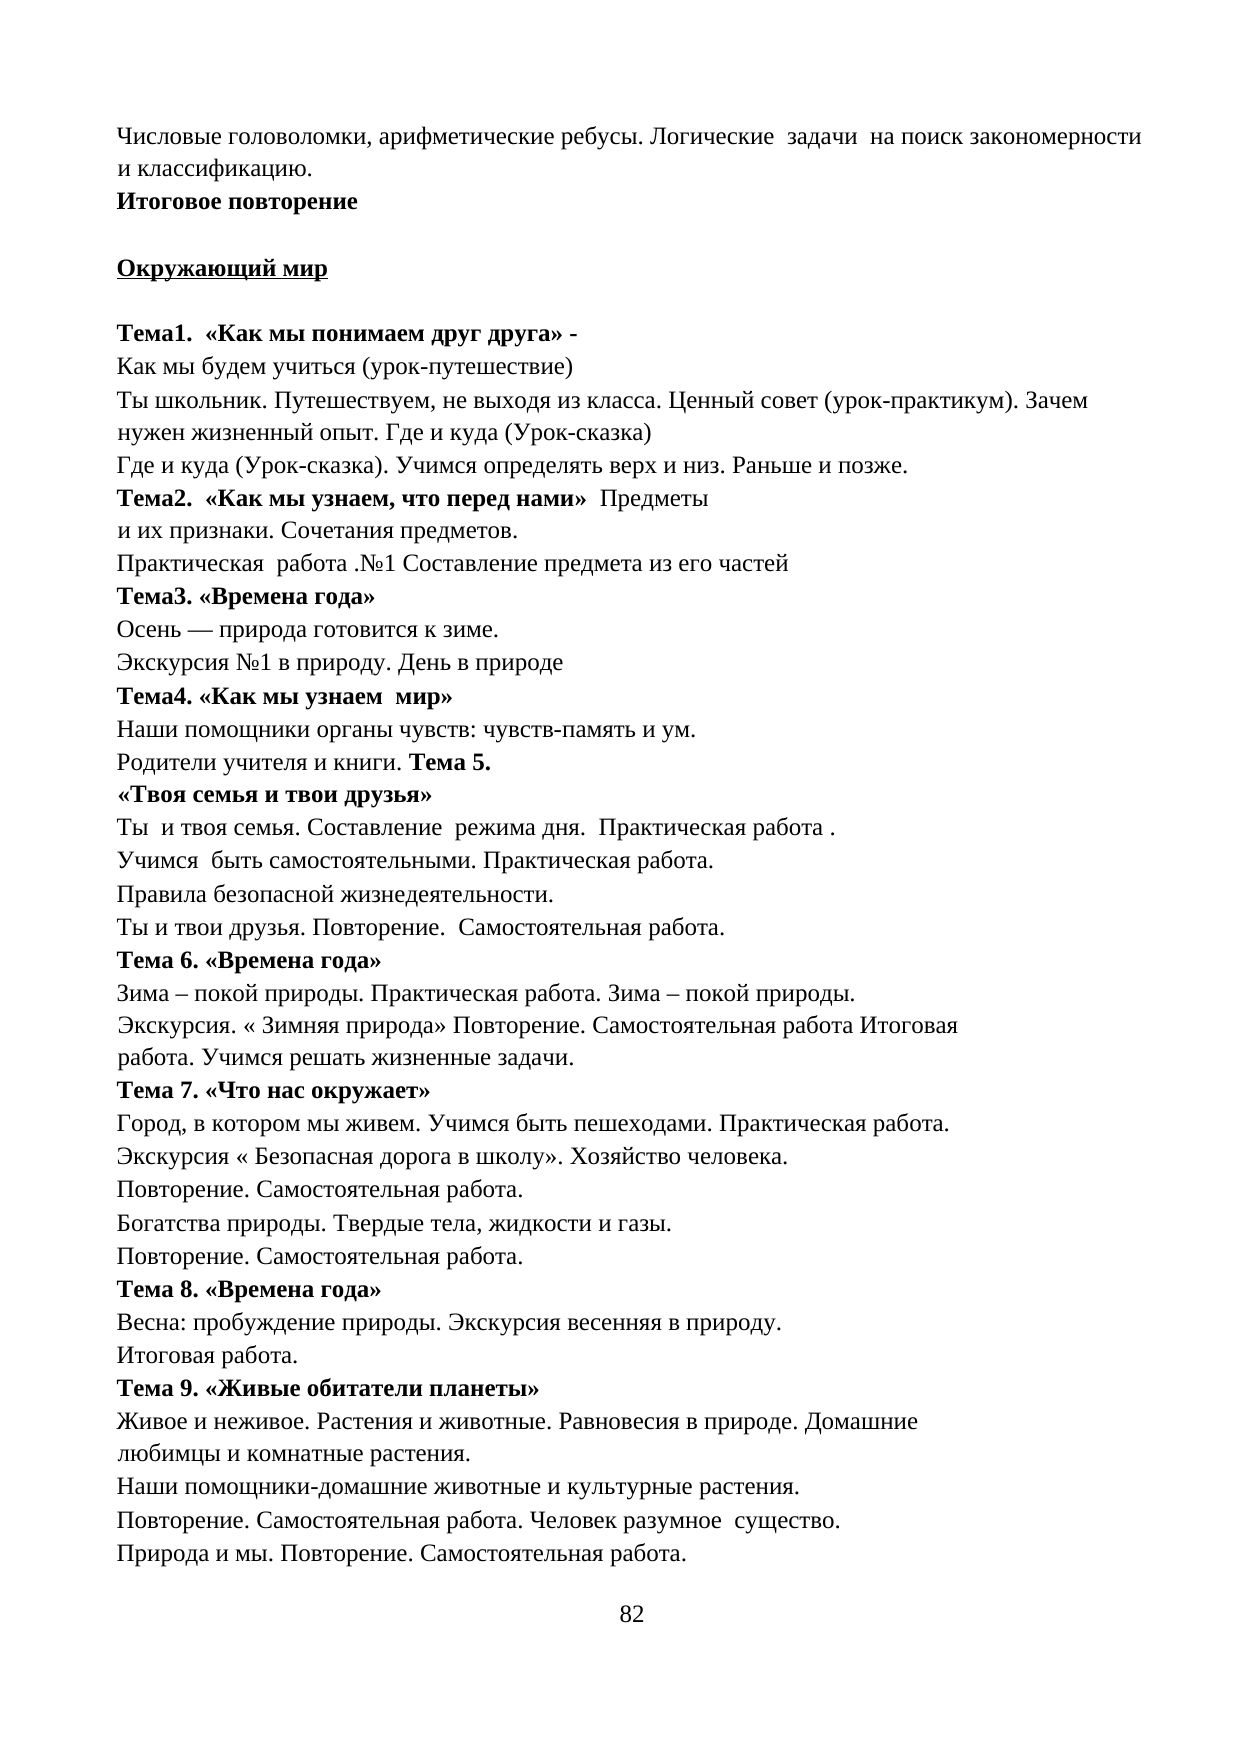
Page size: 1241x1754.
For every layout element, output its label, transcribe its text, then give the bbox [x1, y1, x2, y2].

text Богатства природы. Твердые тела, жидкости и газы. [116, 1208, 1152, 1236]
text Итоговое повторение [116, 186, 1157, 215]
text Тема4. «Как мы узнаем мир» [116, 681, 1157, 709]
text Где и куда (Урок-сказка). Учимся определять верх и низ. Раньше и позже. [116, 450, 1152, 478]
text Тема 6. «Времена года» [116, 945, 1157, 974]
text Природа и мы. Повторение. Самостоятельная работа. [116, 1538, 1152, 1567]
text Как мы будем учиться (урок-путешествие) [116, 351, 1152, 380]
subtitle Окружающий мир [116, 253, 1158, 281]
text Повторение. Самостоятельная работа. Человек разумное существо. [116, 1505, 1152, 1533]
text Ты и твоя семья. Составление режима дня. Практическая работа . [116, 812, 1152, 841]
text Осень — природа готовится к зиме. [116, 614, 1152, 643]
text Наши помощники органы чувств: чувств-память и ум. [116, 714, 1152, 742]
text Наши помощники-домашние животные и культурные растения. [116, 1471, 1152, 1500]
text Тема2. «Как мы узнаем, что перед нами» Предметы и их признаки. Сочетания предметов. [116, 483, 710, 544]
text Тема 9. «Живые обитатели планеты» [116, 1373, 1157, 1402]
text Родители учителя и книги. Тема 5. «Твоя семья и твои друзья» [116, 747, 505, 808]
text Практическая работа .№1 Составление предмета из его частей [116, 548, 1152, 577]
text Экскурсия №1 в природу. День в природе [116, 647, 1152, 676]
text Экскурсия « Безопасная дорога в школу». Хозяйство человека. [116, 1141, 1152, 1170]
text Итоговая работа. [116, 1340, 1152, 1369]
text Учимся быть самостоятельными. Практическая работа. [116, 845, 1152, 874]
text Тема3. «Времена года» [116, 581, 1157, 610]
text Живое и неживое. Растения и животные. Равновесия в природе. Домашние любимцы и комнатные растения. [116, 1406, 920, 1467]
text Зима – покой природы. Практическая работа. Зима – покой природы. Экскурсия. « Зимняя природа» Повторение. Самостоятельная работа Итоговая работа. Учимся решать жизненные задачи. [116, 978, 959, 1071]
text Правила безопасной жизнедеятельности. [116, 879, 1152, 907]
text Ты школьник. Путешествуем, не выходя из класса. Ценный совет (урок-практикум). Зачем нужен жизненный опыт. Где и куда (Урок-сказка) [116, 385, 1152, 445]
text Тема 7. «Что нас окружает» [116, 1075, 1157, 1104]
text Город, в котором мы живем. Учимся быть пешеходами. Практическая работа. [116, 1108, 1152, 1137]
text Числовые головоломки, арифметические ребусы. Логические задачи на поиск закономерности и классификацию. [116, 121, 1152, 182]
text Повторение. Самостоятельная работа. [116, 1174, 1152, 1203]
text Тема 8. «Времена года» [116, 1274, 1157, 1303]
text Тема1. «Как мы понимаем друг друга» - [116, 318, 1157, 347]
text Весна: пробуждение природы. Экскурсия весенняя в природу. [116, 1307, 1152, 1336]
text Повторение. Самостоятельная работа. [116, 1241, 1152, 1269]
text Ты и твои друзья. Повторение. Самостоятельная работа. [116, 912, 1152, 941]
